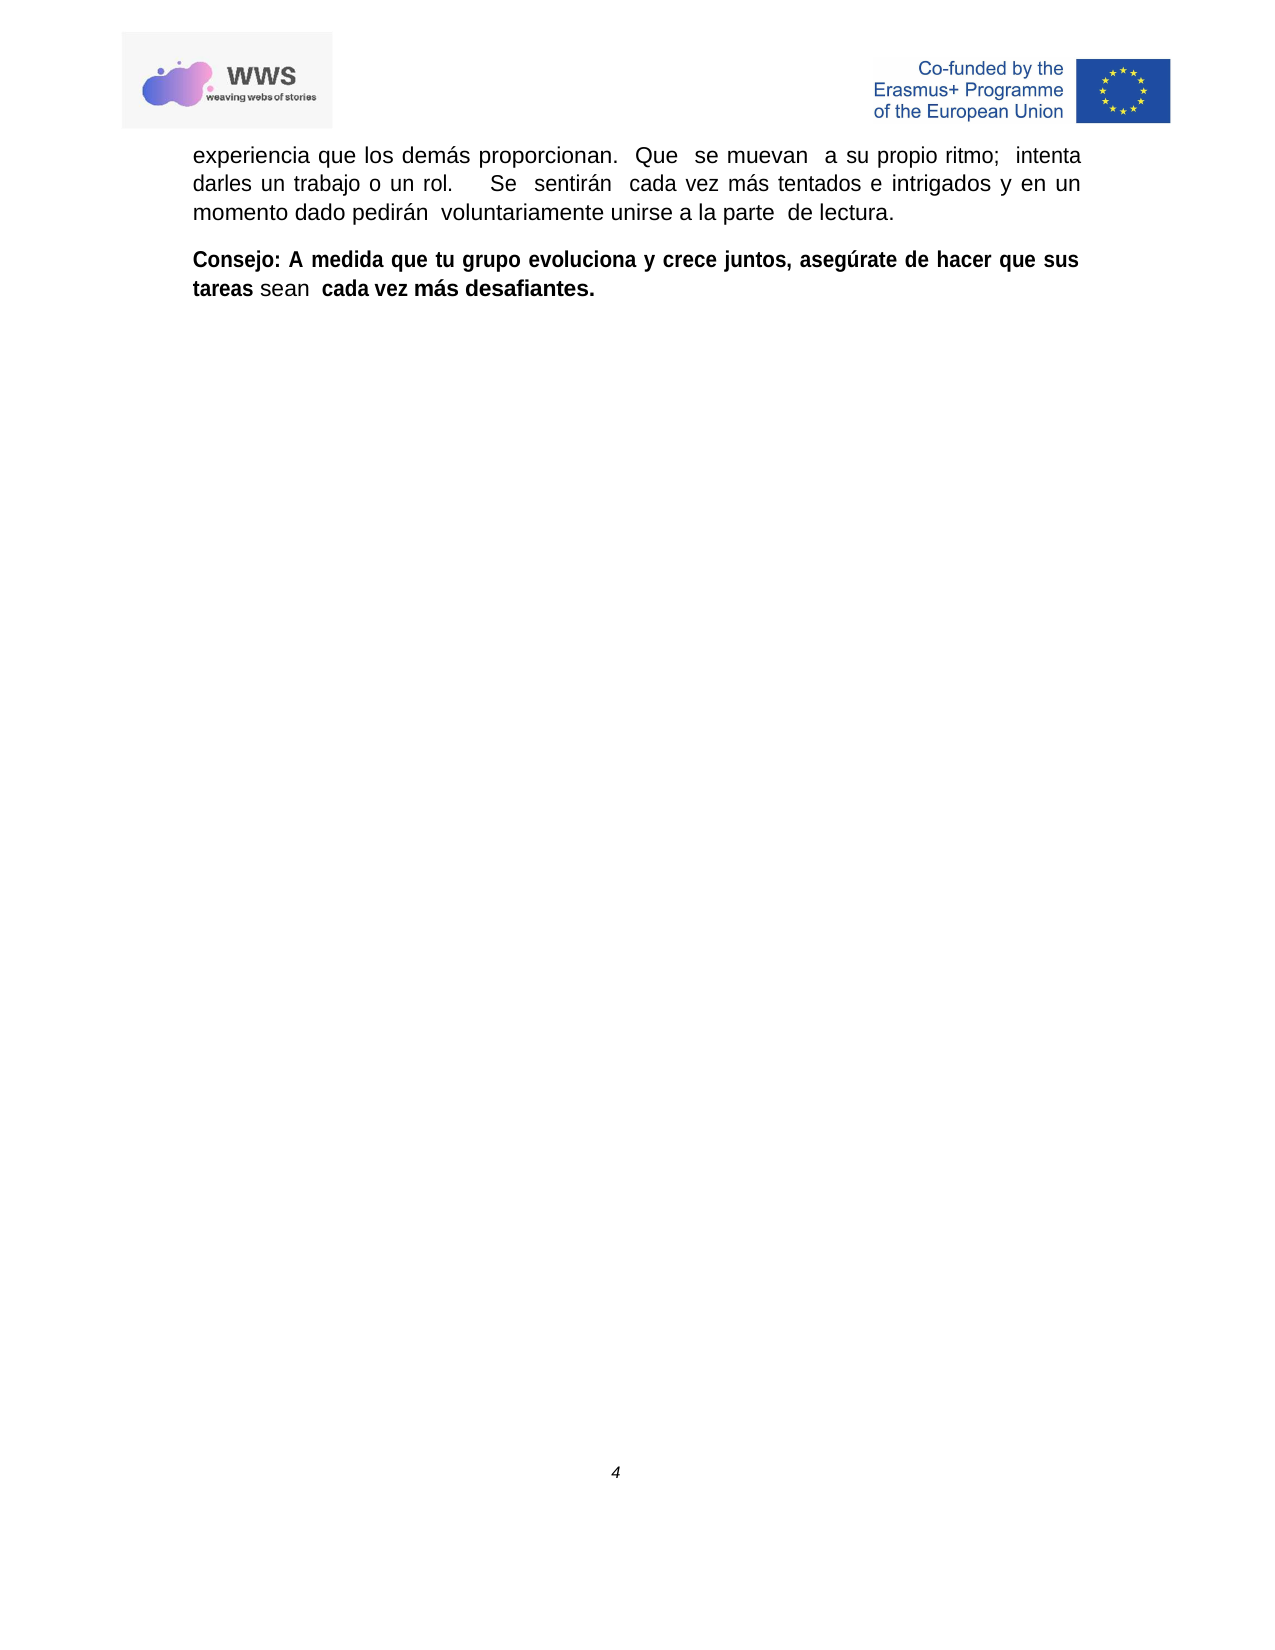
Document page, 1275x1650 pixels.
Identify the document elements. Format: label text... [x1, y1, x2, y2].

text Consejo: A medida que tu grupo evoluciona y crece juntos, asegúrate de hacer que sus tareas sean cada vez más desafiantes. [193, 246, 1080, 301]
picture [121, 31, 333, 129]
picture [873, 57, 1172, 124]
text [193, 142, 1081, 225]
